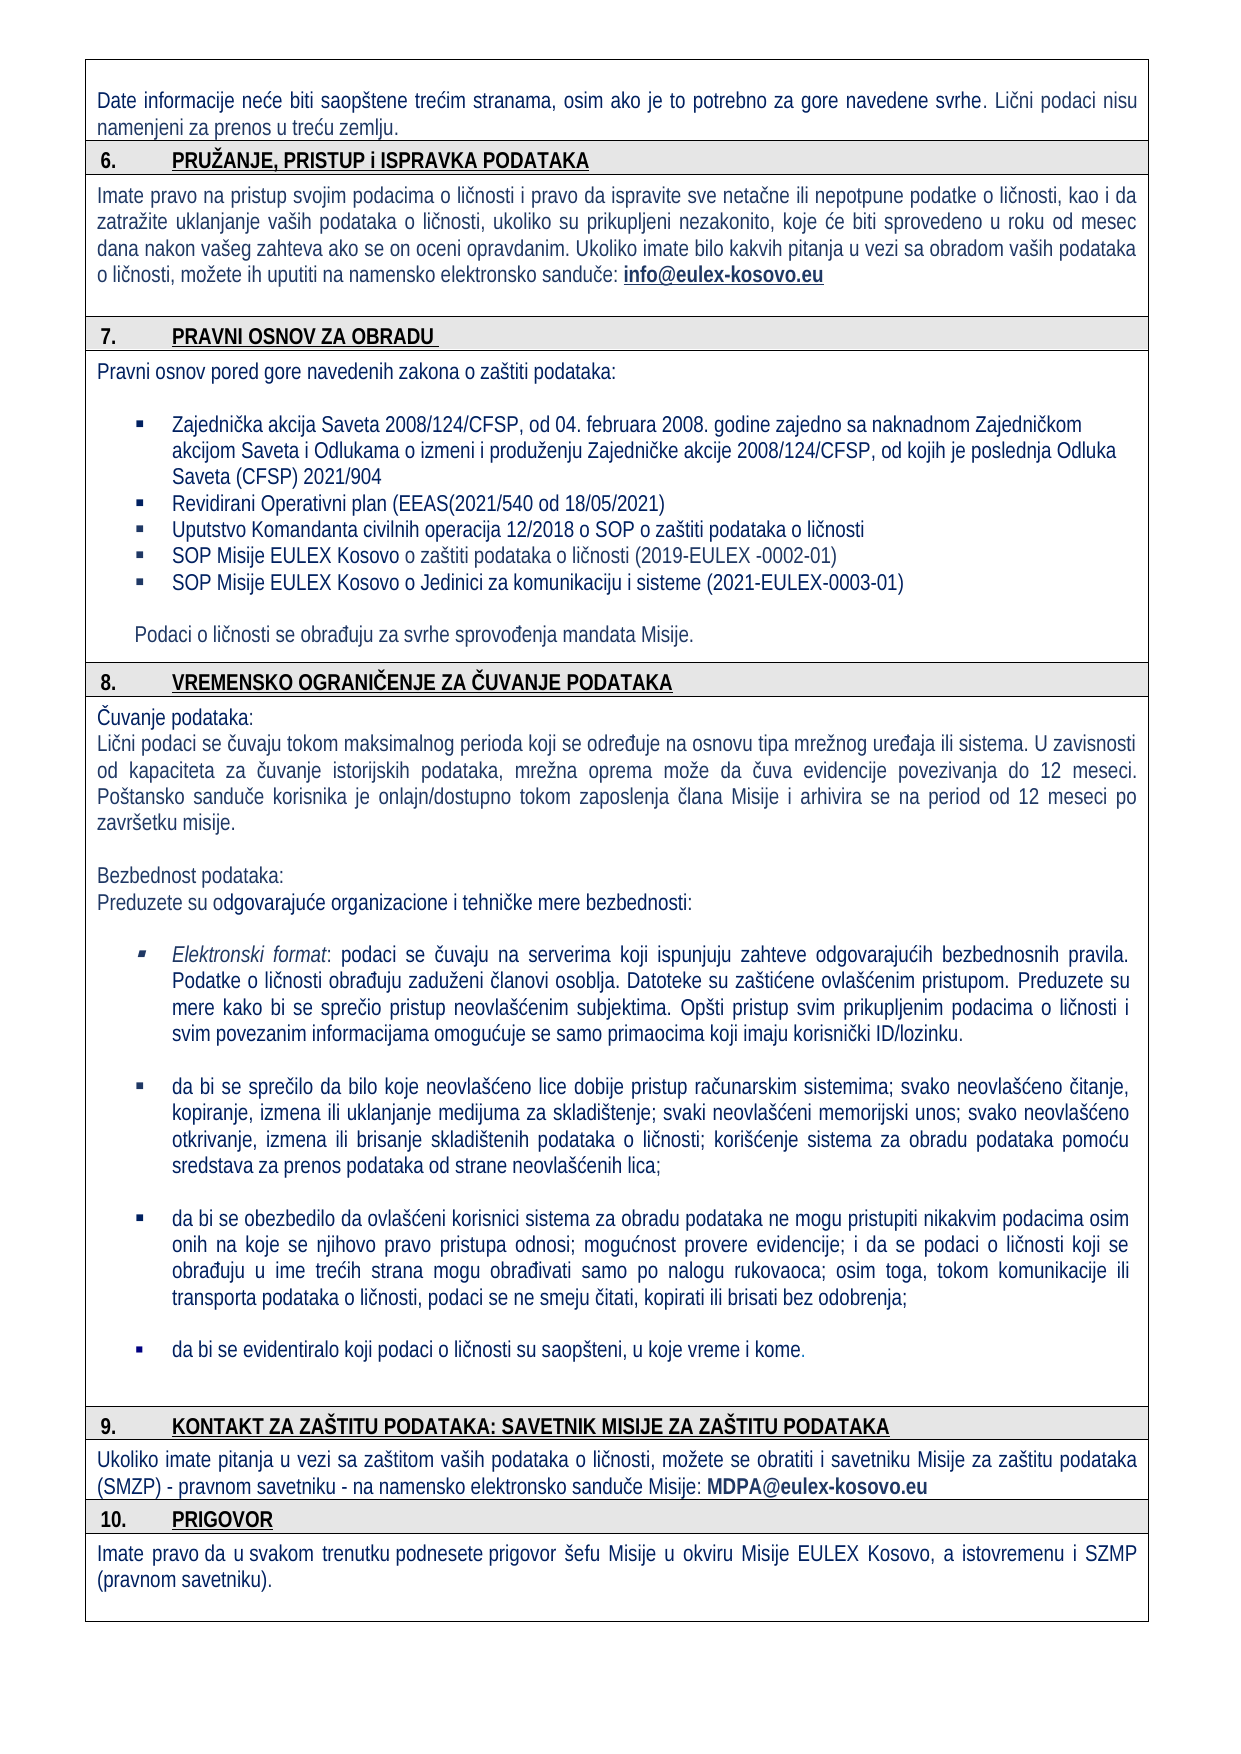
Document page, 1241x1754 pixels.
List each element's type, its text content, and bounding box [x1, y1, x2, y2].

table_cell Vremensko ograničenje za čuvanje podataka [86, 663, 1148, 696]
table_cell pravni osnov za obradu [86, 317, 1148, 349]
table_cell Kontakt za zaštitu podataka: savetnik misije za zaštitu podataka [86, 1407, 1148, 1439]
table_cell Ukoliko imate pitanja u vezi sa zaštitom vaših podataka o ličnosti, možete se obratiti i savetniku Misije za zaštitu podataka (SMZP) - pravnom savetniku - na namensko elektronsko sanduče Misije: MDPA@eulex-kosovo.eu [86, 1440, 1148, 1499]
table_cell Pružanje, PRISTUP i ISPRAVKA PODATAKA [86, 141, 1148, 174]
table_cell Imate pravo da u svakom trenutku podnesete prigovor šefu Misije u okviru Misije EULEX Kosovo, a istovremenu i SZMP (pravnom savetniku). [86, 1534, 1148, 1621]
table_cell prigovor [86, 1500, 1148, 1533]
table_cell Pravni osnov pored gore navedenih zakona o zaštiti podataka: Zajednička akcija Saveta 2008/124/CFSP, od 04. februara 2008. godine zajedno sa naknadnom Zajedničkom akcijom Saveta i Odlukama o izmeni i produženju Zajedničke akcije 2008/124/CFSP, od kojih je poslednja Odluka Saveta (CFSP) 2021/904 Revidirani Operativni plan (EEAS(2021/540 od 18/05/2021) Uputstvo Komandanta civilnih operacija 12/2018 o SOP o zaštiti podataka o ličnosti SOP Misije EULEX Kosovo o zaštiti podataka o ličnosti (2019-EULEX -0002-01) SOP Misije EULEX Kosovo o Jedinici za komunikaciju i sisteme (2021-EULEX-0003-01) Podaci o ličnosti se obrađuju za svrhe sprovođenja mandata Misije. [86, 351, 1148, 662]
table_cell Čuvanje podataka: Lični podaci se čuvaju tokom maksimalnog perioda koji se određuje na osnovu tipa mrežnog uređaja ili sistema. U zavisnosti od kapaciteta za čuvanje istorijskih podataka, mrežna oprema može da čuva evidencije povezivanja do 12 meseci. Poštansko sanduče korisnika je onlajn/dostupno tokom zaposlenja člana Misije i arhivira se na period od 12 meseci po završetku misije. Bezbednost podataka: Preduzete su odgovarajuće organizacione i tehničke mere bezbednosti: Elektronski format: podaci se čuvaju na serverima koji ispunjuju zahteve odgovarajućih bezbednosnih pravila. Podatke o ličnosti obrađuju zaduženi članovi osoblja. Datoteke su zaštićene ovlašćenim pristupom. Preduzete su mere kako bi se sprečio pristup neovlašćenim subjektima. Opšti pristup svim prikupljenim podacima o ličnosti i svim povezanim informacijama omogućuje se samo primaocima koji imaju korisnički ID/lozinku. da bi se sprečilo da bilo koje neovlašćeno lice dobije pristup računarskim sistemima; svako neovlašćeno čitanje, kopiranje, izmena ili uklanjanje medijuma za skladištenje; svaki neovlašćeni memorijski unos; svako neovlašćeno otkrivanje, izmena ili brisanje skladištenih podataka o ličnosti; korišćenje sistema za obradu podataka pomoću sredstava za prenos podataka od strane neovlašćenih lica; da bi se obezbedilo da ovlašćeni korisnici sistema za obradu podataka ne mogu pristupiti nikakvim podacima osim onih na koje se njihovo pravo pristupa odnosi; mogućnost provere evidencije; i da se podaci o ličnosti koji se obrađuju u ime trećih strana mogu obrađivati samo po nalogu rukovaoca; osim toga, tokom komunikacije ili transporta podataka o ličnosti, podaci se ne smeju čitati, kopirati ili brisati bez odobrenja; da bi se evidentiralo koji podaci o ličnosti su saopšteni, u koje vreme i kome. [86, 697, 1148, 1406]
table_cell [86, 60, 1148, 140]
table_cell Imate pravo na pristup svojim podacima o ličnosti i pravo da ispravite sve netačne ili nepotpune podatke o ličnosti, kao i da zatražite uklanjanje vaših podataka o ličnosti, ukoliko su prikupljeni nezakonito, koje će biti sprovedeno u roku od mesec dana nakon vašeg zahteva ako se on oceni opravdanim. Ukoliko imate bilo kakvih pitanja u vezi sa obradom vaših podataka o ličnosti, možete ih uputiti na namensko elektronsko sanduče: info@eulex-kosovo.eu [86, 175, 1148, 316]
